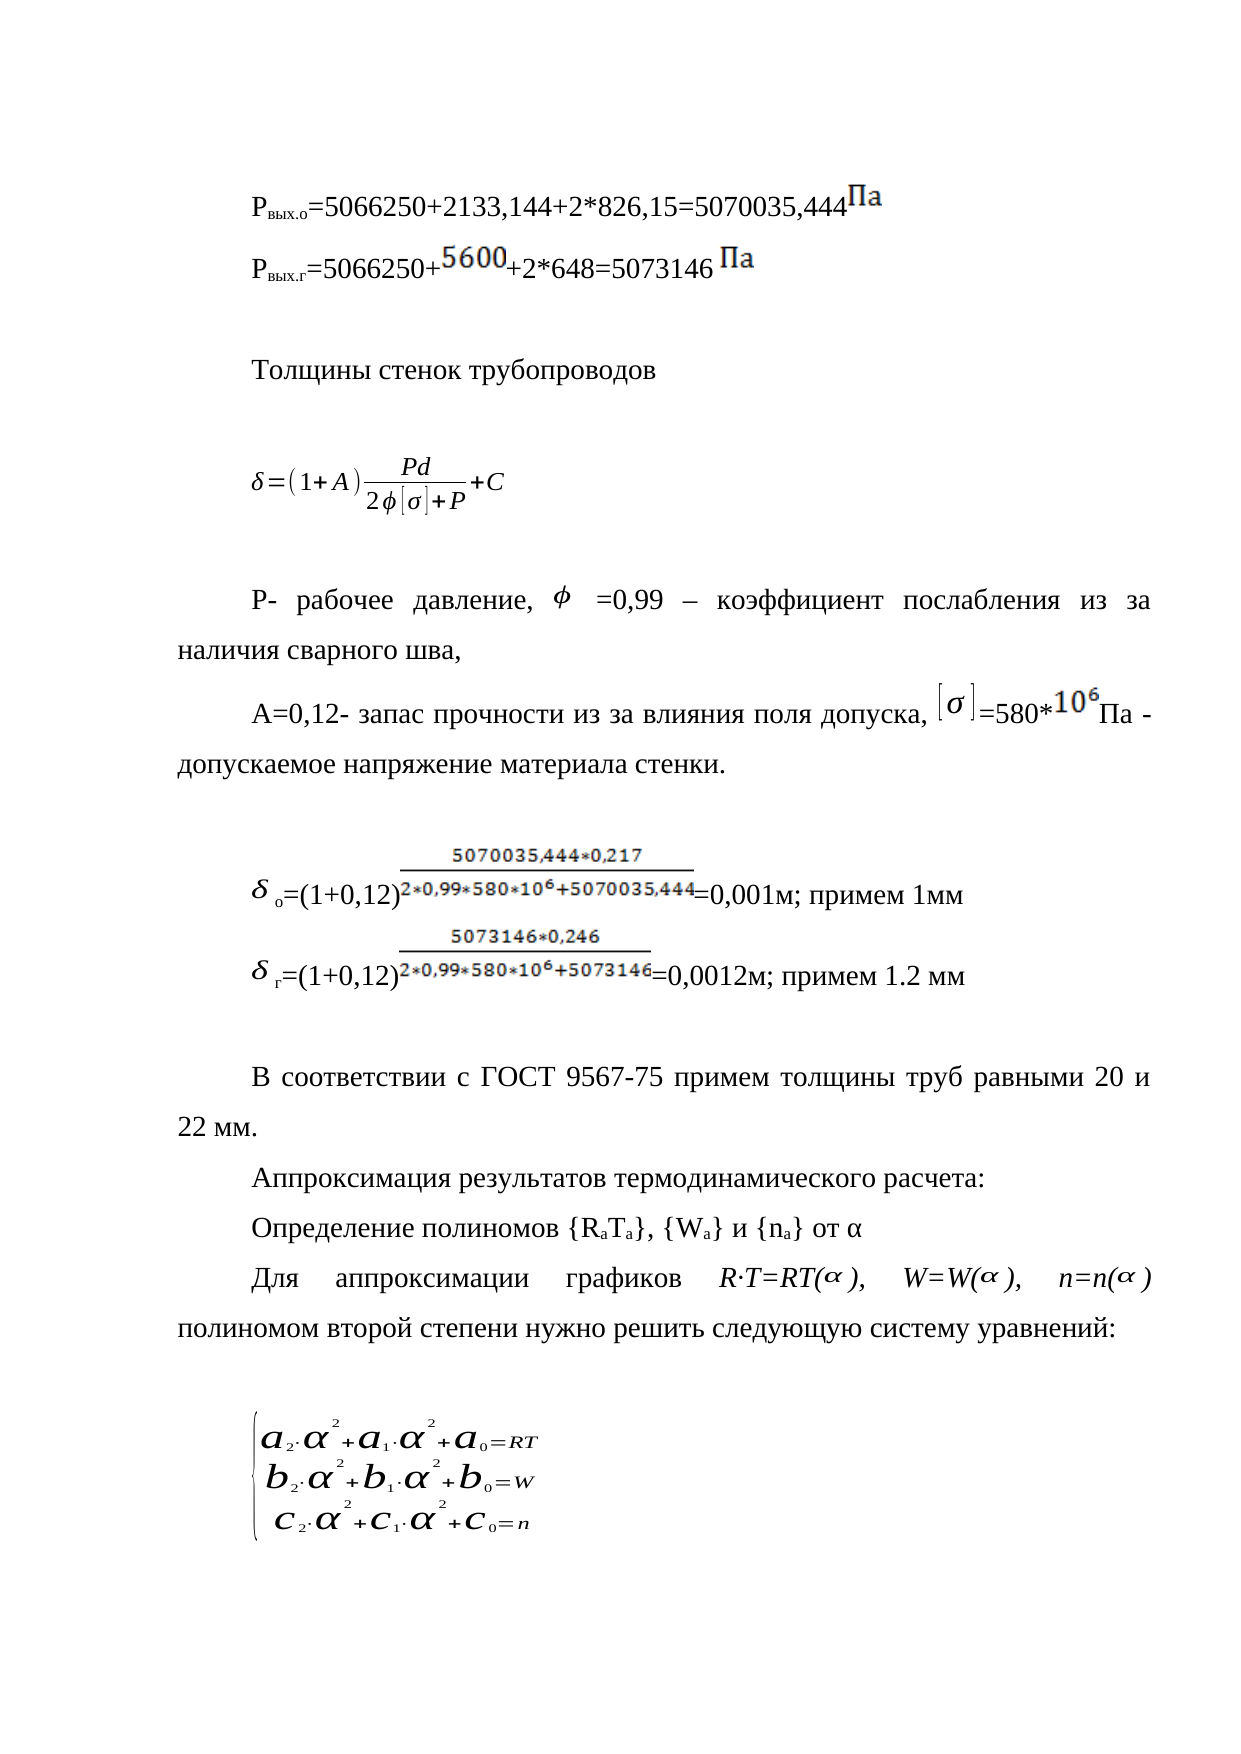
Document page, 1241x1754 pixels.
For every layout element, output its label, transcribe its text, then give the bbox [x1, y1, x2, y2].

text Аппроксимация результатов термодинамического расчета: [177, 1160, 1152, 1193]
picture [399, 927, 651, 986]
text Рвых.о=5066250+2133,144+2*826,15=5070035,444 [177, 177, 1152, 223]
text Определение полиномов {RaTa}, {Wa} и {na} от α [177, 1210, 1152, 1243]
text Рвых.г=5066250++2*648=5073146 [177, 240, 1152, 285]
picture [1053, 683, 1099, 724]
text г=(1+0,12)=0,0012м; примем 1.2 мм [177, 928, 1152, 992]
picture [400, 846, 694, 905]
picture [441, 239, 506, 279]
text А=0,12- запас прочности из за влияния поля допуска, =580*Па -допускаемое напряжение материала стенки. [177, 683, 1152, 780]
picture [847, 177, 882, 217]
picture [713, 239, 754, 279]
text Толщины стенок трубопроводов [177, 352, 1152, 386]
text P- рабочее давление, =0,99 – коэффициент послабления из за наличия сварного шва, [177, 581, 1152, 666]
text Для аппроксимации графиков R·T=RT(), W=W(), n=n() полиномом второй степени нужно решить следующую систему уравнений: [177, 1260, 1152, 1344]
text В соответствии с ГОСТ 9567-75 примем толщины труб равными 20 и 22 мм. [177, 1059, 1152, 1143]
